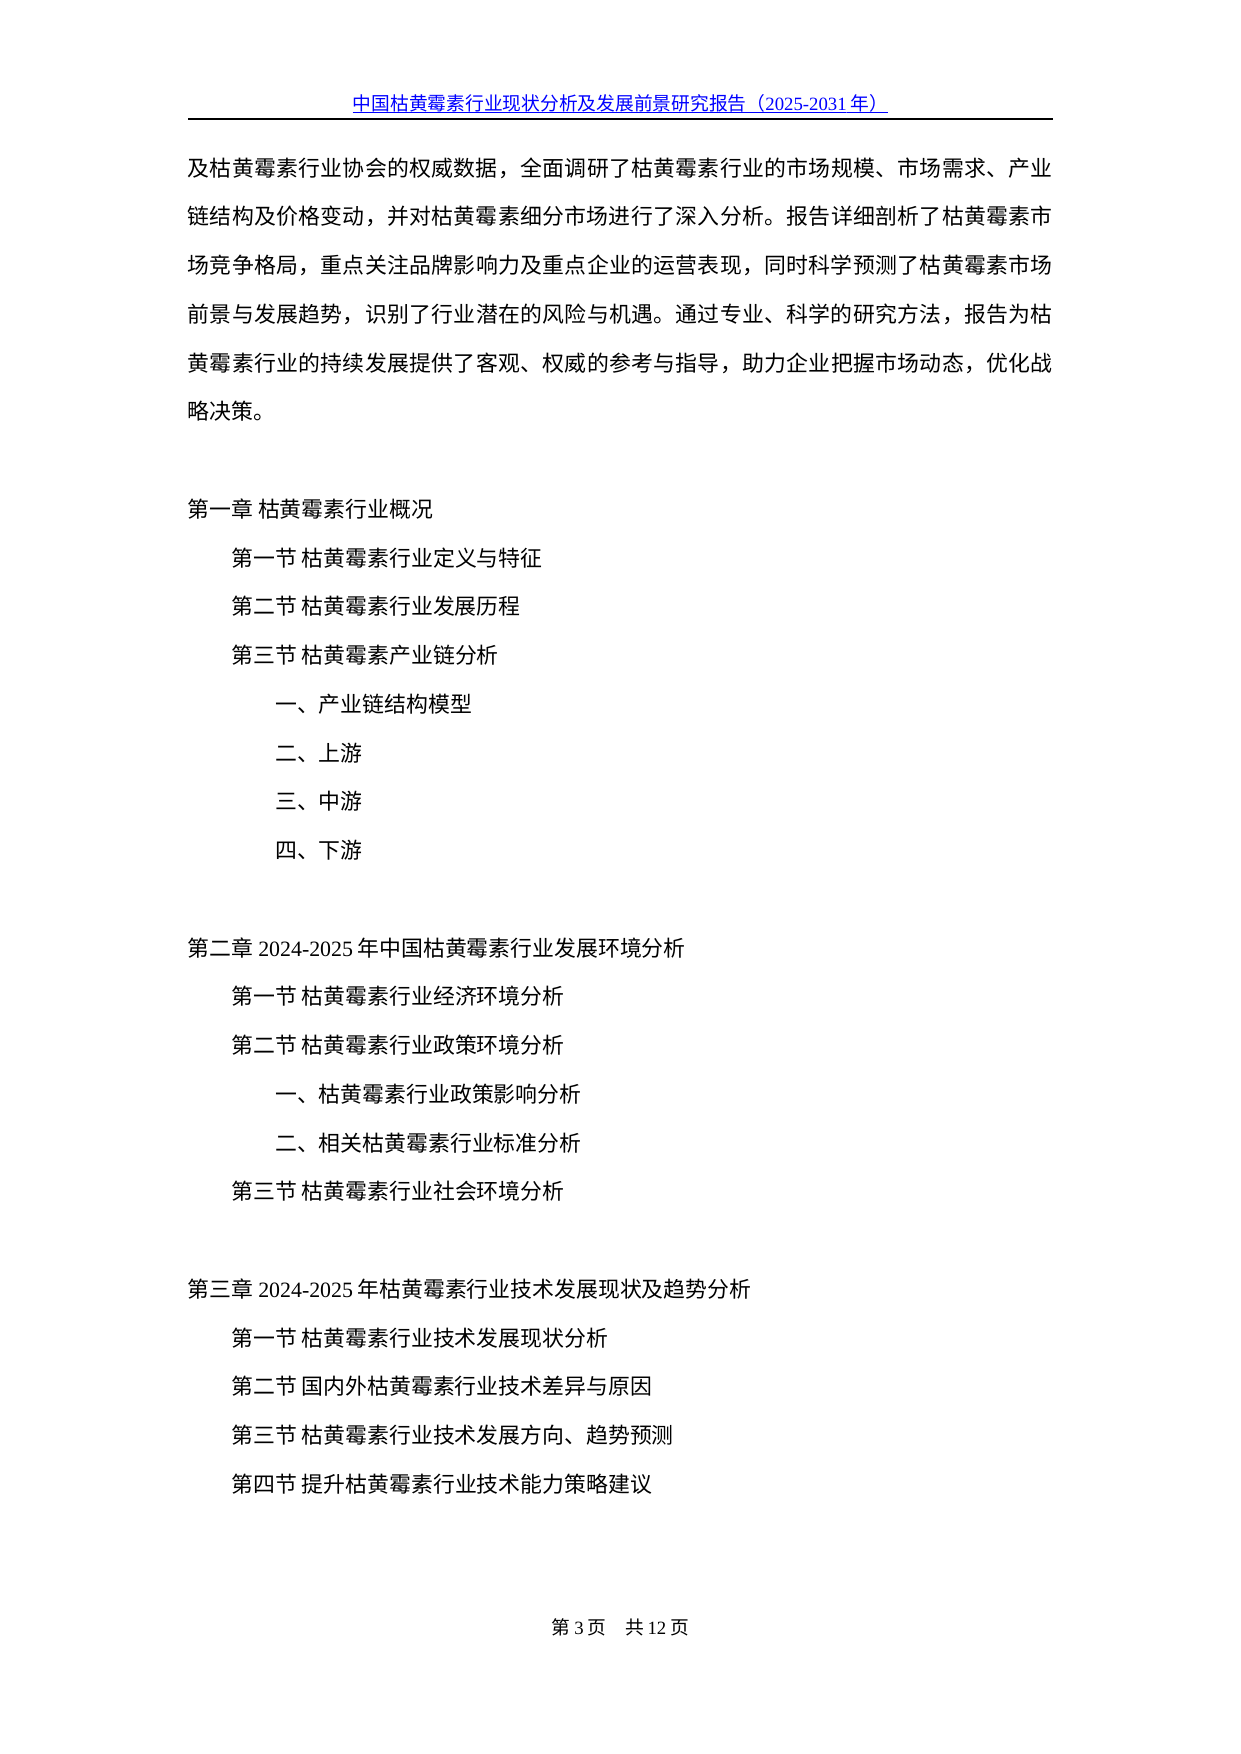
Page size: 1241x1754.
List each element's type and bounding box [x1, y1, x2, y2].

text [187, 150, 1053, 1499]
